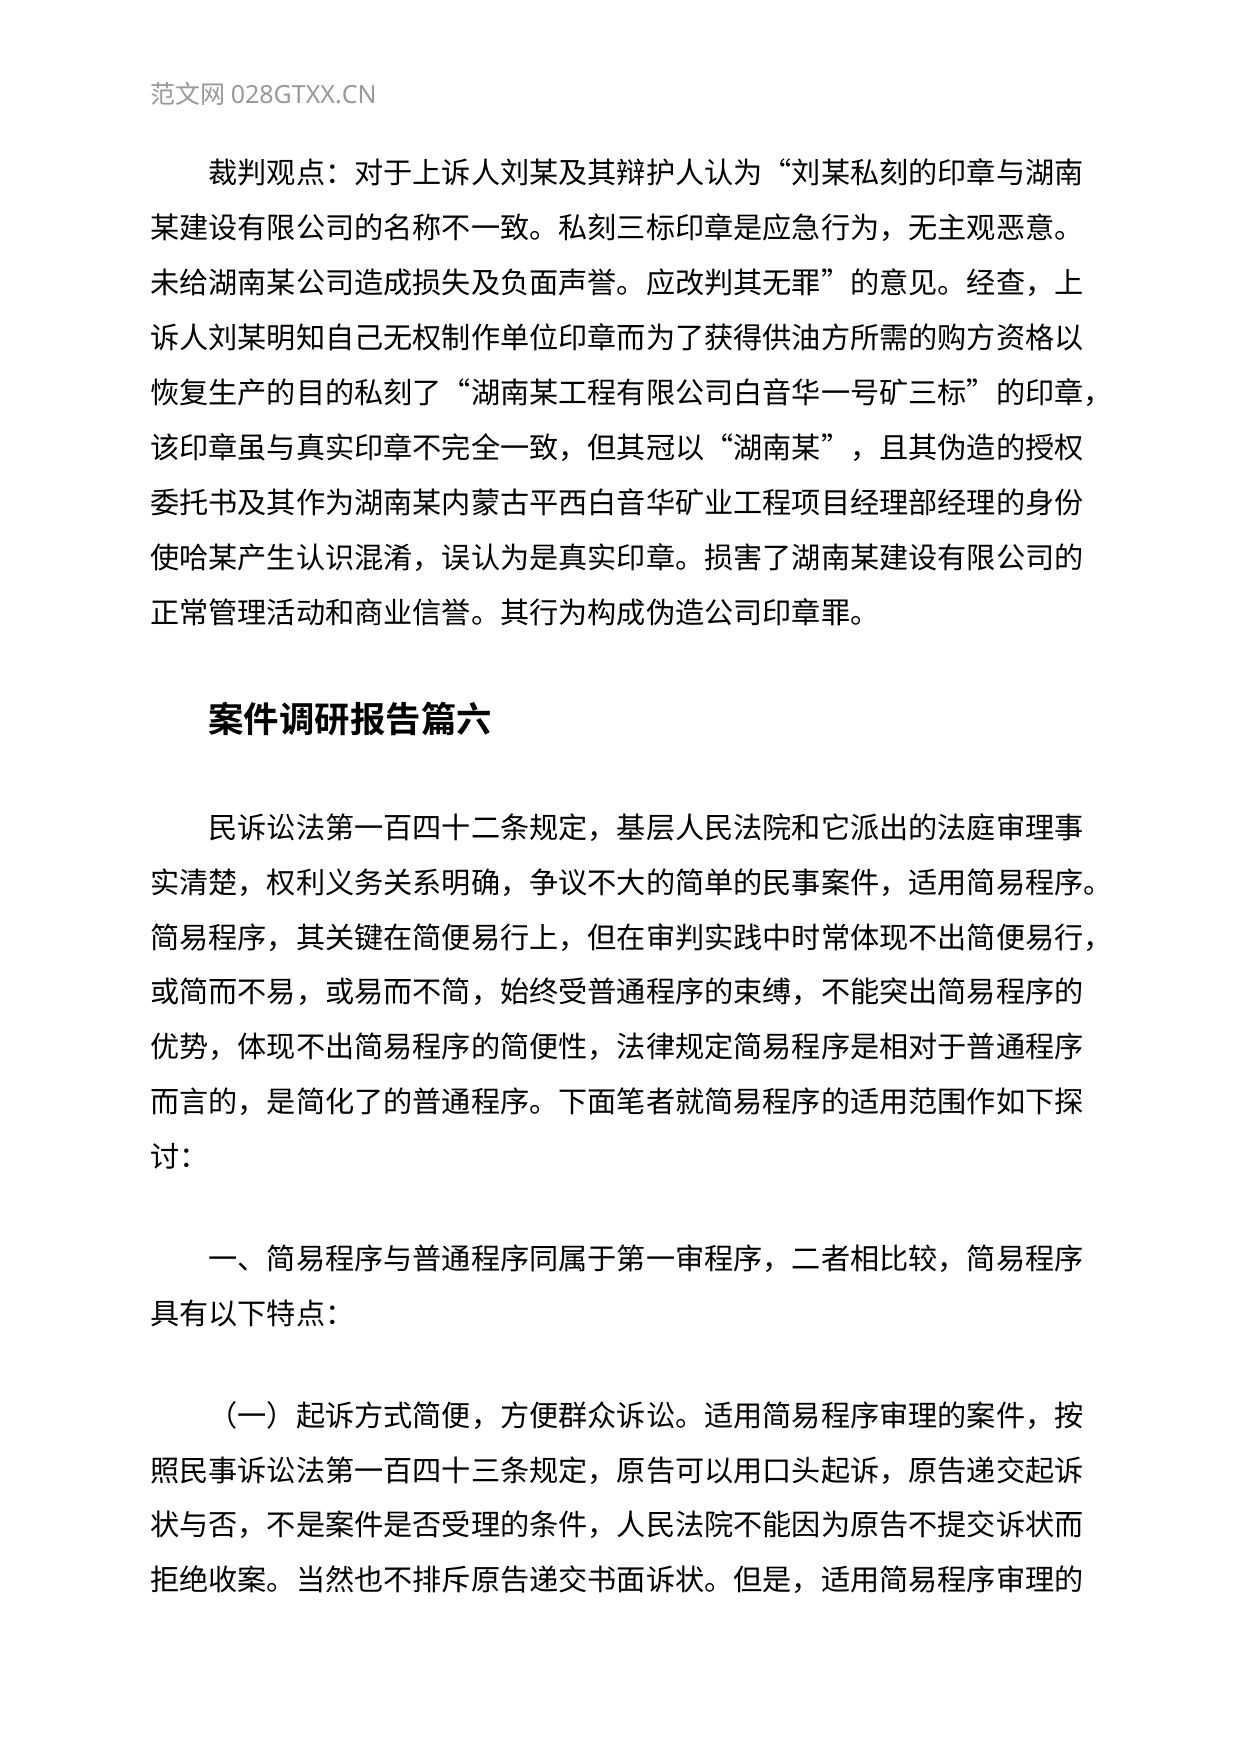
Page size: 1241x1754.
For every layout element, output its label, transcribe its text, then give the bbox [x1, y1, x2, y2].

text 裁判观点：对于上诉人刘某及其辩护人认为“刘某私刻的印章与湖南某建设有限公司的名称不一致。私刻三标印章是应急行为，无主观恶意。未给湖南某公司造成损失及负面声誉。应改判其无罪”的意见。经查，上诉人刘某明知自己无权制作单位印章而为了获得供油方所需的购方资格以恢复生产的目的私刻了“湖南某工程有限公司白音华一号矿三标”的印章，该印章虽与真实印章不完全一致，但其冠以“湖南某”，且其伪造的授权委托书及其作为湖南某内蒙古平西白音华矿业工程项目经理部经理的身份使哈某产生认识混淆，误认为是真实印章。损害了湖南某建设有限公司的正常管理活动和商业信誉。其行为构成伪造公司印章罪。 [150, 150, 1090, 631]
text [150, 1392, 1090, 1599]
text 案件调研报告篇六 [150, 691, 1090, 742]
text 民诉讼法第一百四十二条规定，基层人民法院和它派出的法庭审理事实清楚，权利义务关系明确，争议不大的简单的民事案件，适用简易程序。简易程序，其关键在简便易行上，但在审判实践中时常体现不出简便易行，或简而不易，或易而不简，始终受普通程序的束缚，不能突出简易程序的优势，体现不出简易程序的简便性，法律规定简易程序是相对于普通程序而言的，是简化了的普通程序。下面笔者就简易程序的适用范围作如下探讨： [150, 804, 1090, 1176]
text 一、简易程序与普通程序同属于第一审程序，二者相比较，简易程序具有以下特点： [150, 1236, 1090, 1333]
